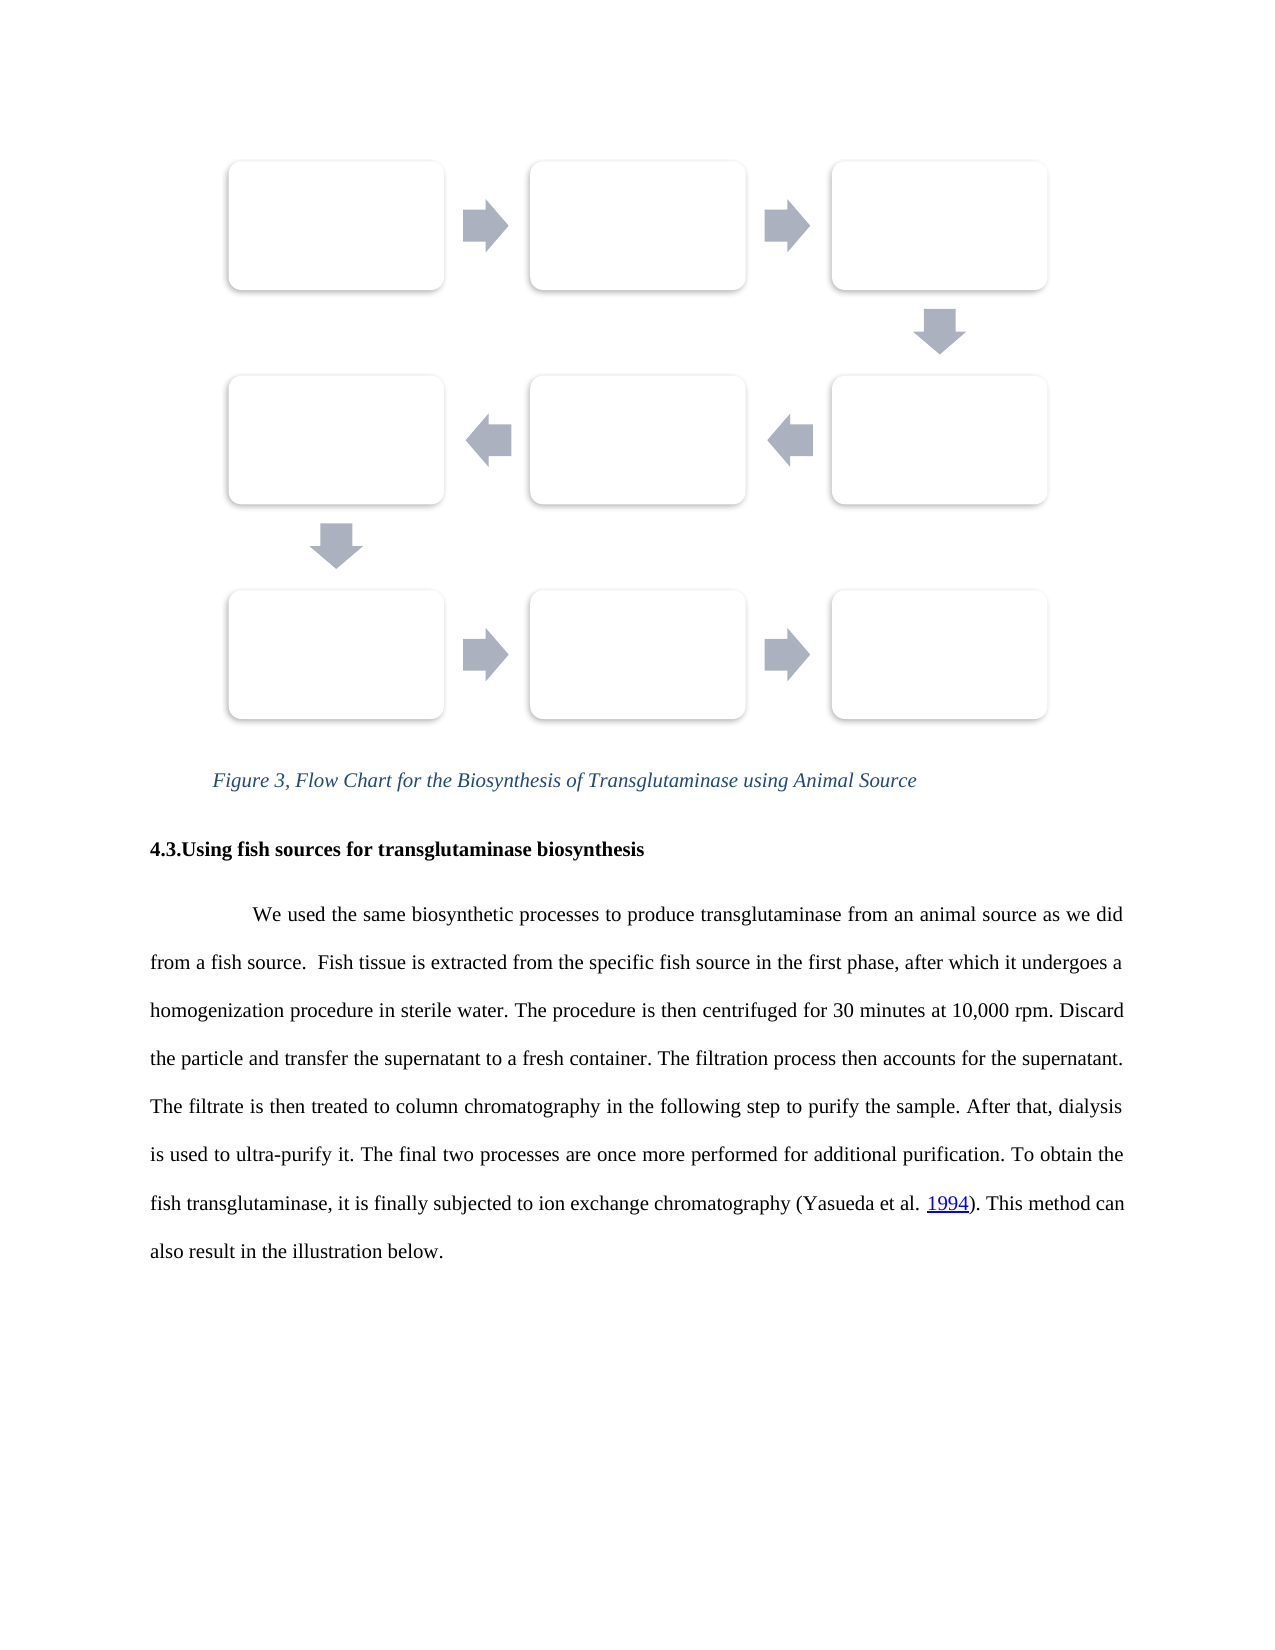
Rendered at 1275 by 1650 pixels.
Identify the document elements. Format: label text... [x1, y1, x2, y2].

text We used the same biosynthetic processes to produce transglutaminase from an animal source as we did from a fish source. Fish tissue is extracted from the specific fish source in the first phase, after which it undergoes a homogenization procedure in sterile water. The procedure is then centrifuged for 30 minutes at 10,000 rpm. Discard the particle and transfer the supernatant to a fresh container. The filtration process then accounts for the supernatant. The filtrate is then treated to column chromatography in the following step to purify the sample. After that, dialysis is used to ultra-purify it. The final two processes are once more performed for additional purification. To obtain the fish transglutaminase, it is finally subjected to ion exchange chromatography (Yasueda et al. 1994). This method can also result in the illustration below. [150, 902, 1125, 1263]
text 4.3.Using fish sources for transglutaminase biosynthesis [150, 837, 1125, 861]
